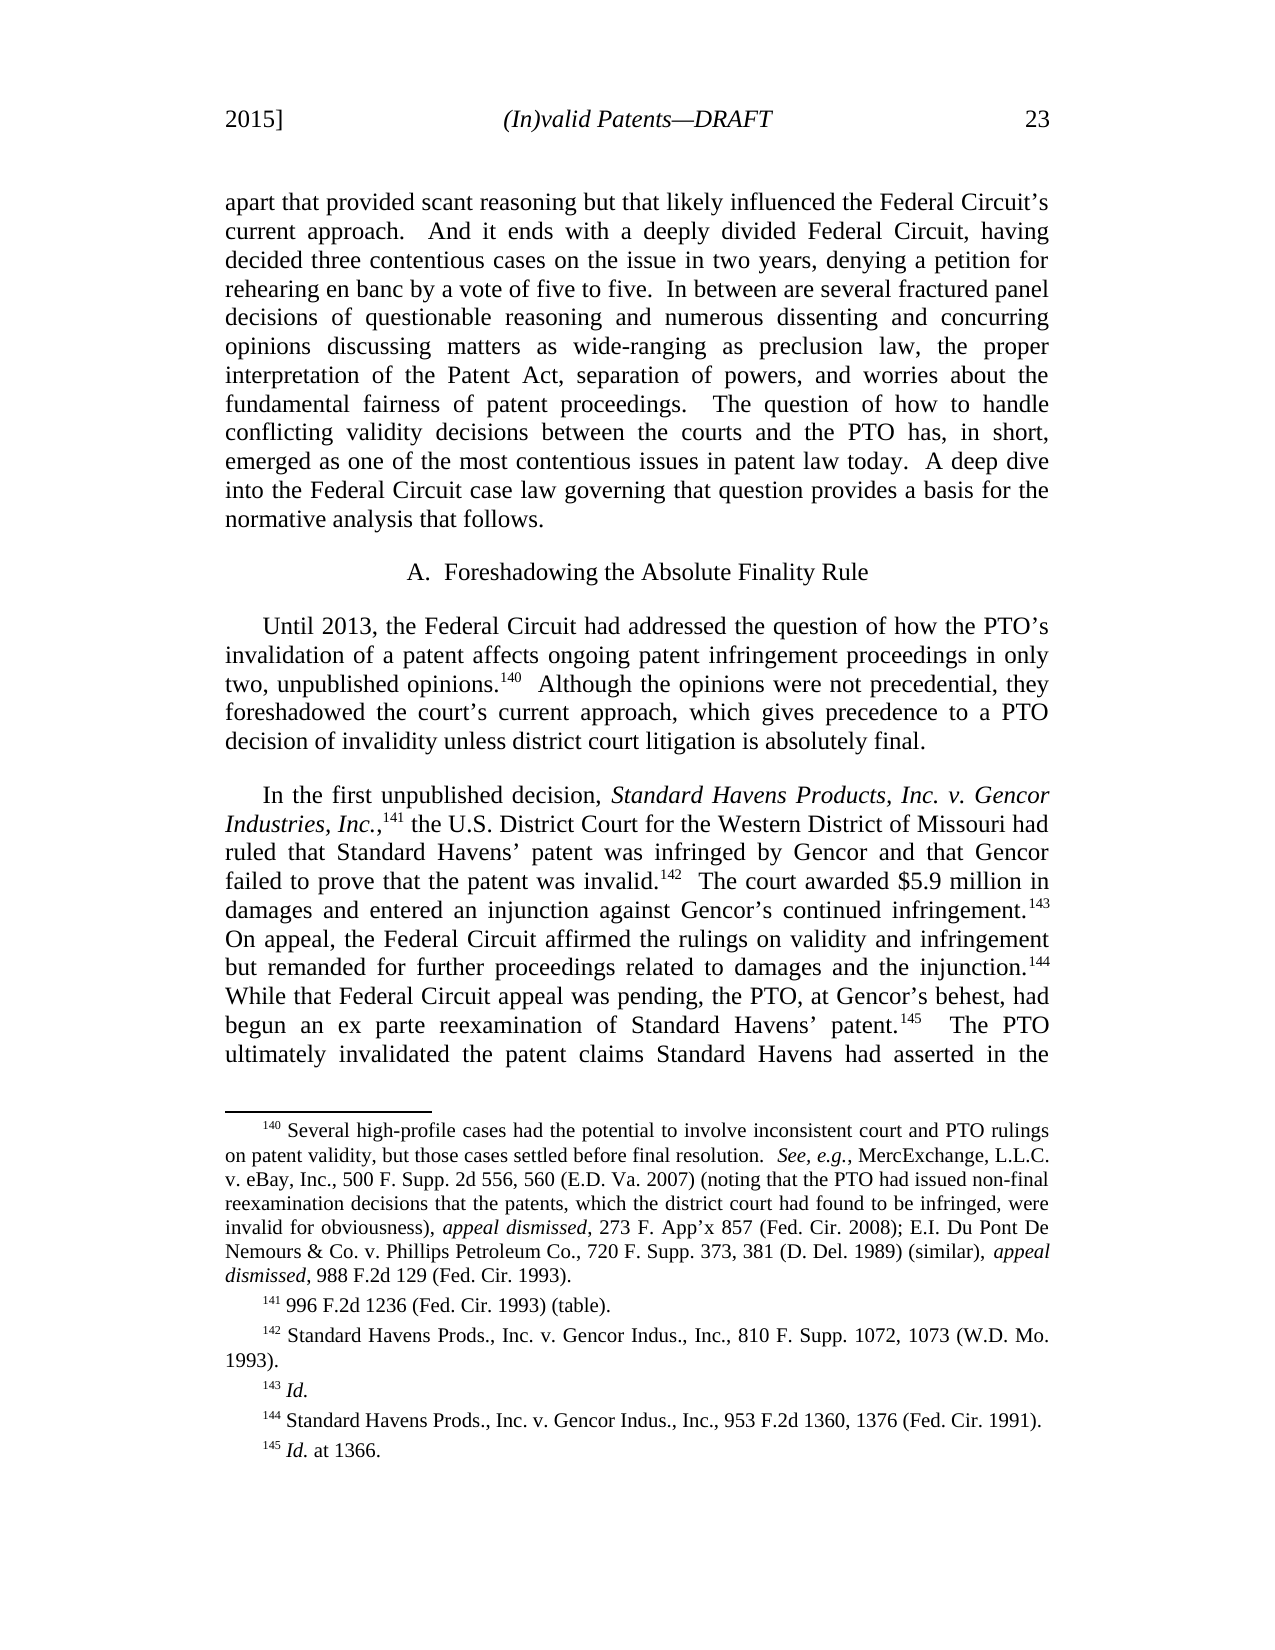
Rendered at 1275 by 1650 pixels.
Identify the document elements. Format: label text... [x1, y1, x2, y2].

text As the popularity of post-issuance review at the PTO has grown, the question of how the PTO’s invalidation of a patent affects concurrent infringement litigation has become exceedingly important. Yet, to date, few commentators have tried to answer that question. This part provides a descriptive account to fill that gap. To be clear up front: the story is complicated. Cases involving concurrent proceedings in court and at the PTO are inevitably complex, and seemingly minor facts and procedural details can play a critical role. The story begins with two unpublished Federal Circuit opinions decided nearly fifteen years apart that provided scant reasoning but that likely influenced the Federal Circuit’s current approach. And it ends with a deeply divided Federal Circuit, having decided three contentious cases on the issue in two years, denying a petition for rehearing en banc by a vote of five to five. In between are several fractured panel decisions of questionable reasoning and numerous dissenting and concurring opinions discussing matters as wide-ranging as preclusion law, the proper interpretation of the Patent Act, separation of powers, and worries about the fundamental fairness of patent proceedings. The question of how to handle conflicting validity decisions between the courts and the PTO has, in short, emerged as one of the most contentious issues in patent law today. A deep dive into the Federal Circuit case law governing that question provides a basis for the normative analysis that follows. [225, 187, 1050, 532]
list In the first unpublished decision, Standard Havens Products, Inc. v. Gencor Industries, Inc., the U.S. District Court for the Western District of Missouri had ruled that Standard Havens’ patent was infringed by Gencor and that Gencor failed to prove that the patent was invalid. The court awarded $5.9 million in damages and entered an injunction against Gencor’s continued infringement. On appeal, the Federal Circuit affirmed the rulings on validity and infringement but remanded for further proceedings related to damages and the injunction. While that Federal Circuit appeal was pending, the PTO, at Gencor’s behest, had begun an ex parte reexamination of Standard Havens’ patent. The PTO ultimately invalidated the patent claims Standard Havens had asserted in the infringement litigation, and Standard Havens appealed that decision by filing a civil suit in the U.S. District Court for the District of Columbia. [225, 780, 1050, 1067]
text A. Foreshadowing the Absolute Finality Rule [225, 557, 1050, 586]
list Until 2013, the Federal Circuit had addressed the question of how the PTO’s invalidation of a patent affects ongoing patent infringement proceedings in only two, unpublished opinions. Although the opinions were not precedential, they foreshadowed the court’s current approach, which gives precedence to a PTO decision of invalidity unless district court litigation is absolutely final. [225, 611, 1050, 755]
